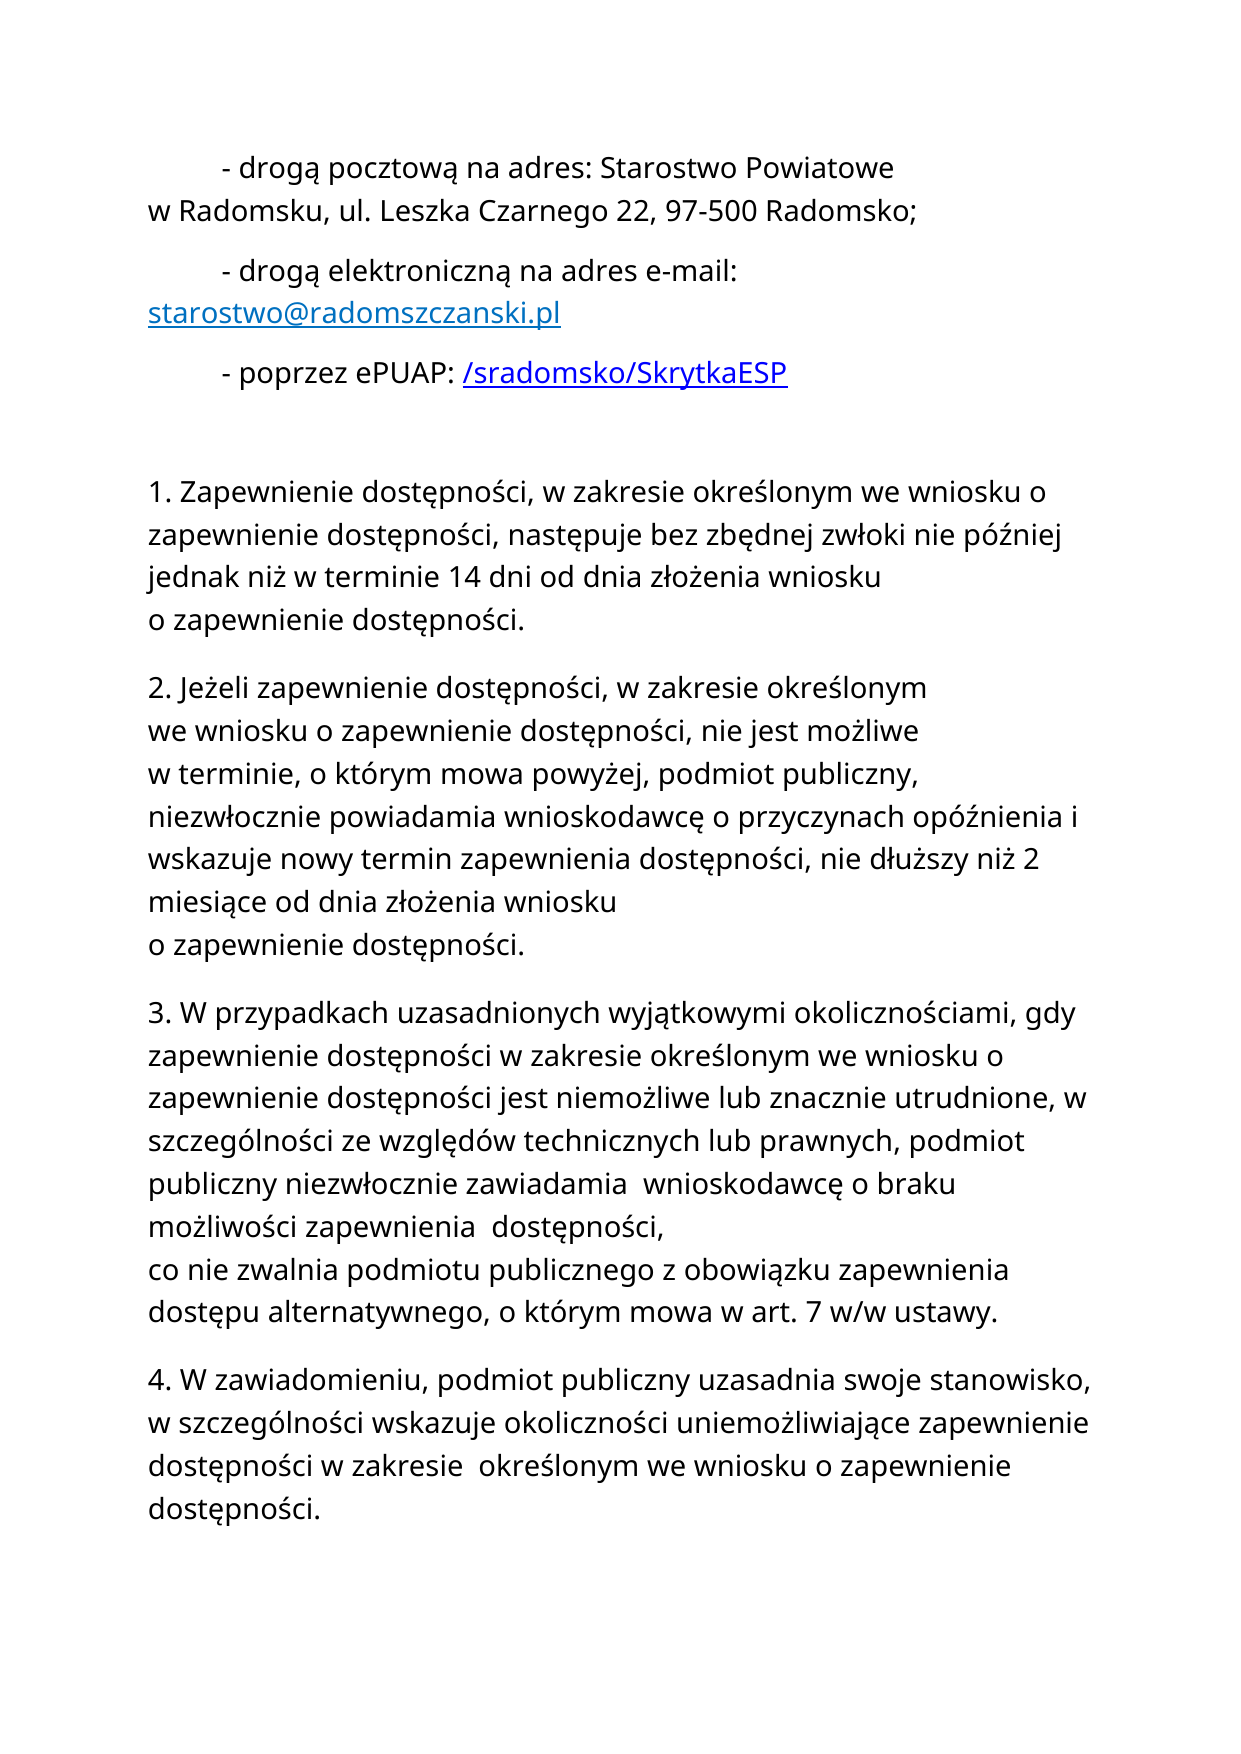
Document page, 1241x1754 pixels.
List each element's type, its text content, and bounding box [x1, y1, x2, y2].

text - drogą pocztową na adres: Starostwo Powiatowe w Radomsku, ul. Leszka Czarnego 22, 97-500 Radomsko; [148, 148, 1093, 230]
text 3. W przypadkach uzasadnionych wyjątkowymi okolicznościami, gdy zapewnienie dostępności w zakresie określonym we wniosku o zapewnienie dostępności jest niemożliwe lub znacznie utrudnione, w szczególności ze względów technicznych lub prawnych, podmiot publiczny niezwłocznie zawiadamia wnioskodawcę o braku możliwości zapewnienia dostępności, co nie zwalnia podmiotu publicznego z obowiązku zapewnienia dostępu alternatywnego, o którym mowa w art. 7 w/w ustawy. [148, 992, 1093, 1331]
text - poprzez ePUAP: /sradomsko/SkrytkaESP [148, 352, 1093, 392]
text - drogą elektroniczną na adres e-mail: starostwo@radomszczanski.pl [148, 250, 1093, 332]
text 1. Zapewnienie dostępności, w zakresie określonym we wniosku o zapewnienie dostępności, następuje bez zbędnej zwłoki nie później jednak niż w terminie 14 dni od dnia złożenia wniosku o zapewnienie dostępności. [148, 471, 1093, 639]
text 2. Jeżeli zapewnienie dostępności, w zakresie określonym we wniosku o zapewnienie dostępności, nie jest możliwe w terminie, o którym mowa powyżej, podmiot publiczny, niezwłocznie powiadamia wnioskodawcę o przyczynach opóźnienia i wskazuje nowy termin zapewnienia dostępności, nie dłuższy niż 2 miesiące od dnia złożenia wniosku o zapewnienie dostępności. [148, 667, 1093, 964]
text 4. W zawiadomieniu, podmiot publiczny uzasadnia swoje stanowisko, w szczególności wskazuje okoliczności uniemożliwiające zapewnienie dostępności w zakresie określonym we wniosku o zapewnienie dostępności. [148, 1359, 1093, 1528]
